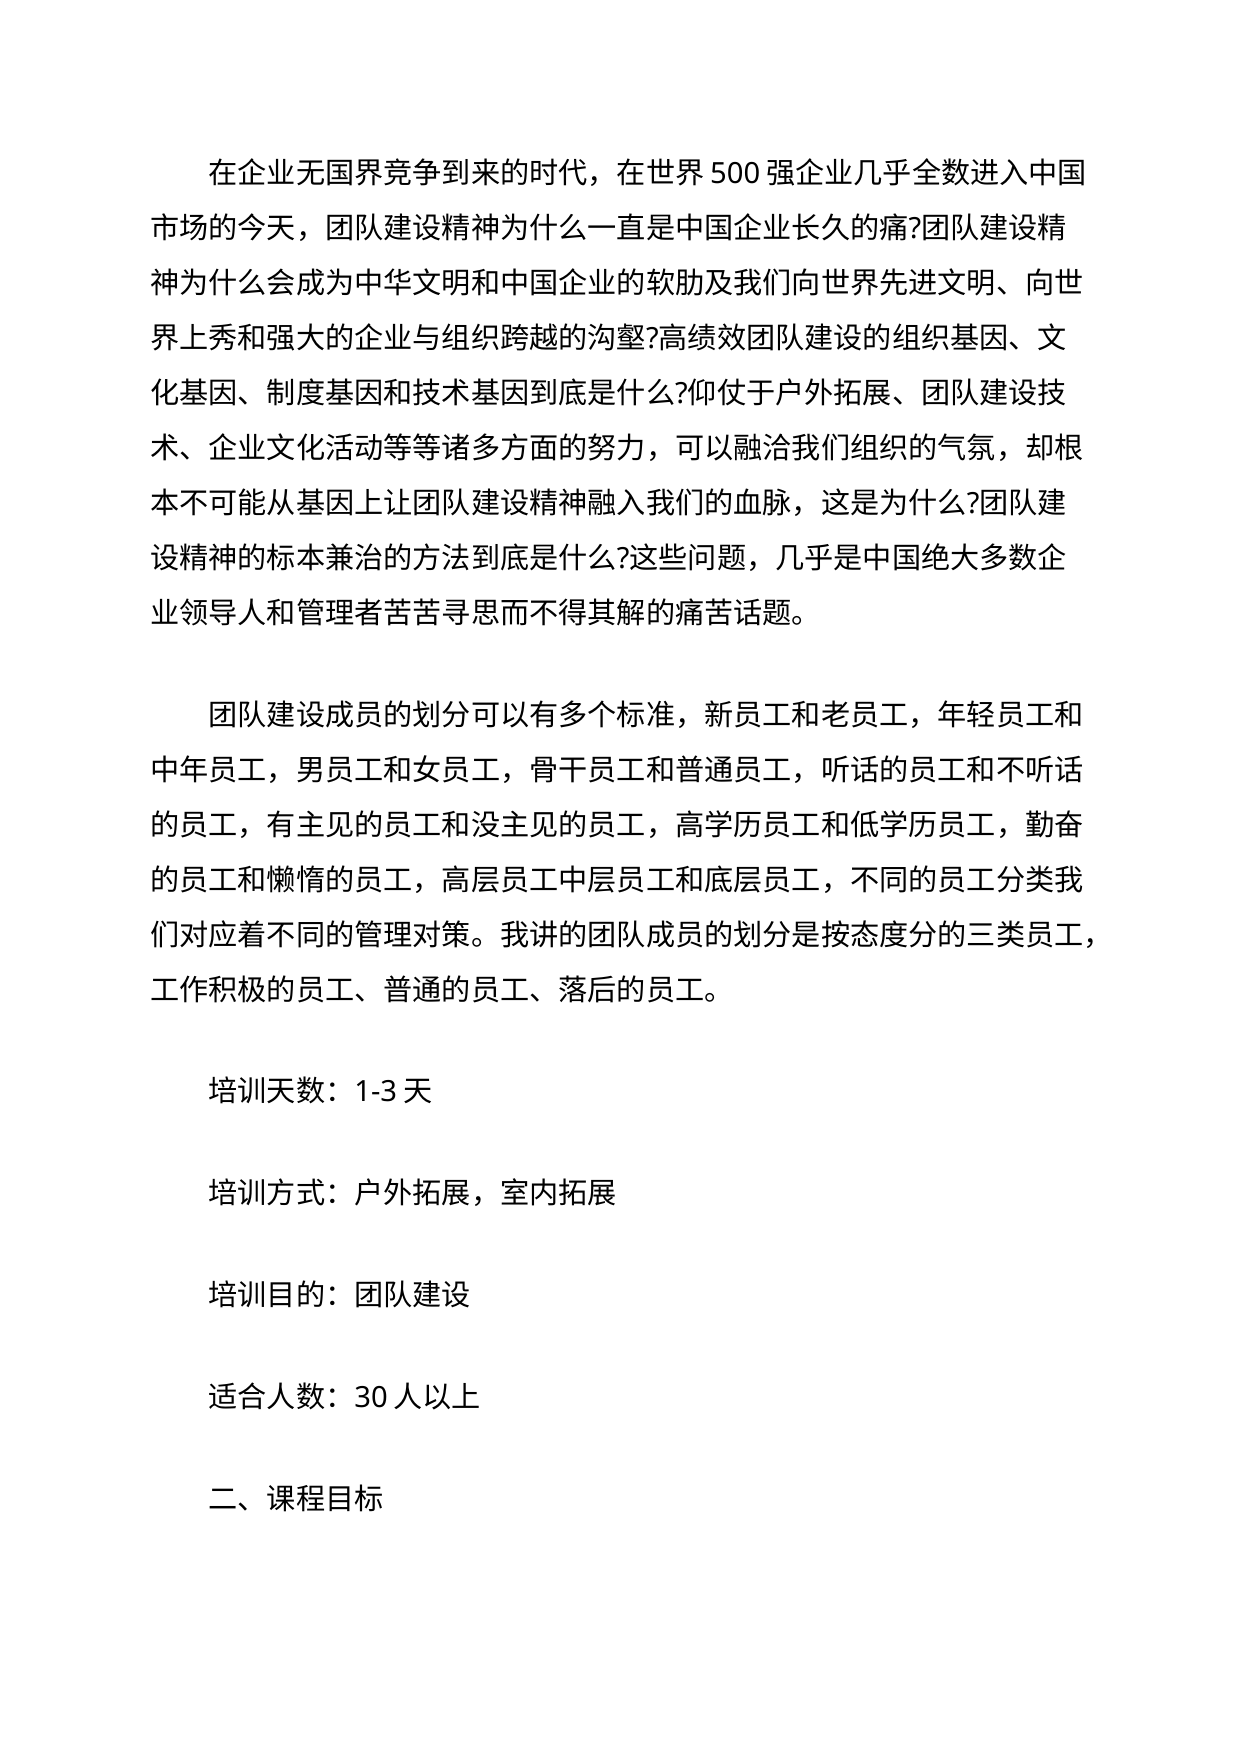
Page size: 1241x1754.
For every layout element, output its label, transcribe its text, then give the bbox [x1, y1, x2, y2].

text 在企业无国界竞争到来的时代，在世界500强企业几乎全数进入中国市场的今天，团队建设精神为什么一直是中国企业长久的痛?团队建设精神为什么会成为中华文明和中国企业的软肋及我们向世界先进文明、向世界上秀和强大的企业与组织跨越的沟壑?高绩效团队建设的组织基因、文化基因、制度基因和技术基因到底是什么?仰仗于户外拓展、团队建设技术、企业文化活动等等诸多方面的努力，可以融洽我们组织的气氛，却根本不可能从基因上让团队建设精神融入我们的血脉，这是为什么?团队建设精神的标本兼治的方法到底是什么?这些问题，几乎是中国绝大多数企业领导人和管理者苦苦寻思而不得其解的痛苦话题。 [150, 150, 1090, 632]
text 培训目的：团队建设 [150, 1272, 1090, 1314]
text 二、课程目标 [150, 1475, 1090, 1518]
text 培训方式：户外拓展，室内拓展 [150, 1170, 1090, 1212]
text 适合人数：30人以上 [150, 1373, 1090, 1416]
text 培训天数：1-3天 [150, 1068, 1090, 1110]
text 团队建设成员的划分可以有多个标准，新员工和老员工，年轻员工和中年员工，男员工和女员工，骨干员工和普通员工，听话的员工和不听话的员工，有主见的员工和没主见的员工，高学历员工和低学历员工，勤奋的员工和懒惰的员工，高层员工中层员工和底层员工，不同的员工分类我们对应着不同的管理对策。我讲的团队成员的划分是按态度分的三类员工，工作积极的员工、普通的员工、落后的员工。 [150, 692, 1090, 1008]
